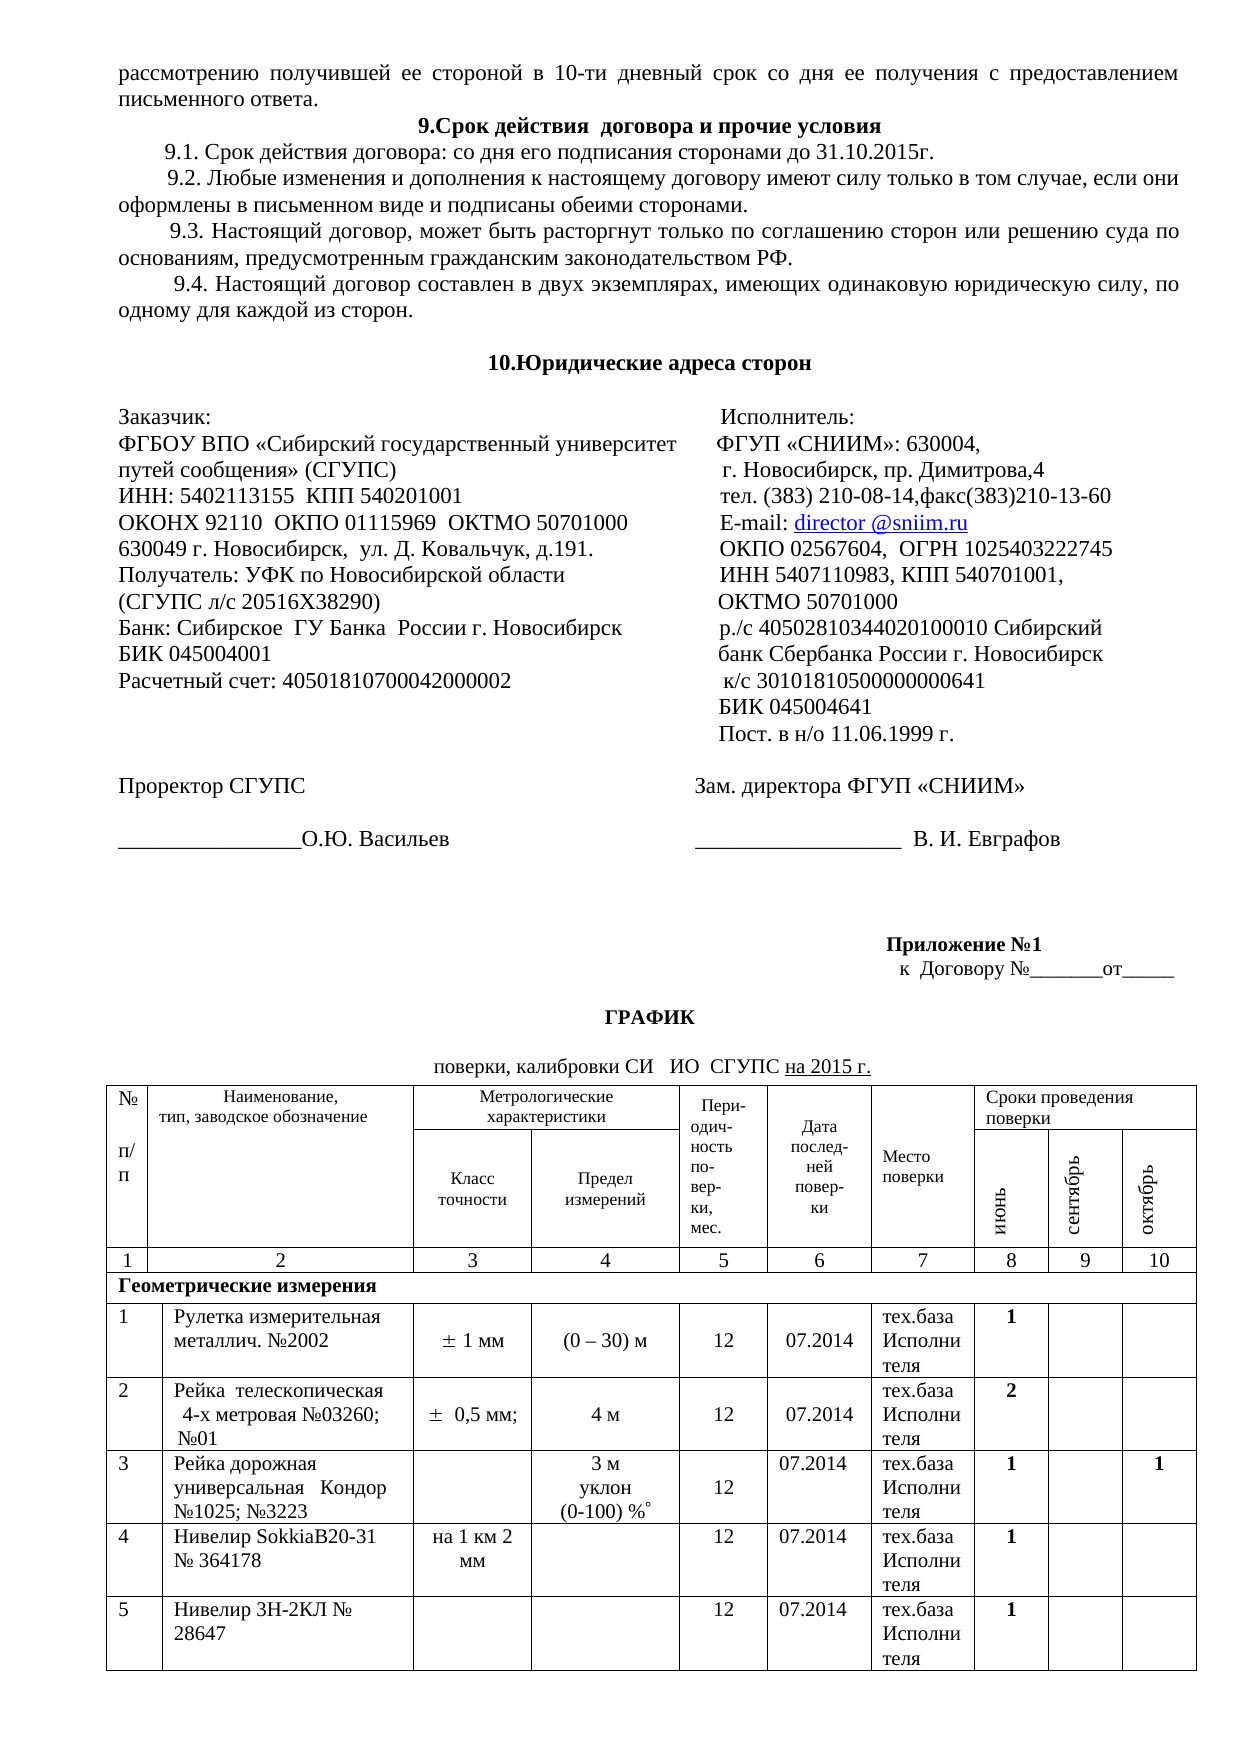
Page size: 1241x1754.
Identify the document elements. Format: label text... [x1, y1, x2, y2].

table_header Сроки проведения поверки [975, 1086, 1196, 1129]
table_cell Нивелир SokkiaВ20-31 № 364178 [163, 1524, 413, 1596]
table_cell 12 [680, 1304, 767, 1377]
text БИК 045004001 банк Сбербанка России г. Новосибирск [118, 641, 1181, 667]
table_cell июнь [975, 1130, 1048, 1247]
text БИК 045004641 [118, 693, 1193, 719]
text (СГУПС л/с 20516Х38290) ОКТМО 50701000 [118, 588, 1193, 614]
table_cell 8 [975, 1248, 1048, 1272]
table_cell 1 [975, 1304, 1048, 1377]
table_cell 1 [975, 1597, 1048, 1669]
text ИНН: 5402113155 КПП 540201001 тел. (383) 210-08-14,факс(383)210-13-60 [118, 482, 1181, 509]
table_cell на 1 км 2 мм [414, 1524, 531, 1596]
table_cell 07.2014 [768, 1304, 871, 1377]
table_cell [1049, 1378, 1122, 1450]
table_cell [414, 1597, 531, 1669]
text 9.3. Настоящий договор, может быть расторгнут только по соглашению сторон или решению суда по основаниям, предусмотренным гражданским законодательством РФ. [118, 217, 1181, 270]
table_cell 3 [414, 1248, 531, 1272]
table_cell 3 м уклон (0-100) % [532, 1451, 679, 1523]
text ГРАФИК [118, 1005, 1181, 1029]
table_cell 4 [107, 1524, 162, 1596]
table_cell 1 мм [414, 1304, 531, 1377]
table_cell 12 [680, 1597, 767, 1669]
table_cell 1 [107, 1304, 162, 1377]
table_cell тех.база Исполнителя [872, 1451, 974, 1523]
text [118, 59, 1181, 112]
table_cell 5 [680, 1248, 767, 1272]
table_cell 6 [768, 1248, 871, 1272]
table_cell 2 [107, 1378, 162, 1450]
table_cell [532, 1524, 679, 1596]
table_cell Рулетка измерительная металлич. №2002 [163, 1304, 413, 1377]
table_cell [1123, 1378, 1196, 1450]
text Банк: Сибирское ГУ Банка России г. Новосибирск р./с 40502810344020100010 Сибирский [118, 614, 1181, 641]
table_cell 7 [872, 1248, 974, 1272]
table_cell [1123, 1597, 1196, 1669]
table_cell [1123, 1304, 1196, 1377]
table_cell 12 [680, 1378, 767, 1450]
table_cell 2 [148, 1248, 413, 1272]
table_cell [1123, 1524, 1196, 1596]
table_cell 07.2014 [768, 1597, 871, 1669]
table_cell 4 [532, 1248, 679, 1272]
table_cell 07.2014 [768, 1451, 871, 1523]
table_cell [1049, 1304, 1122, 1377]
text ОКОНХ 92110 ОКПО 01115969 ОКТМО 50701000 Е-mail: director @sniim.ru [118, 509, 1181, 535]
text ФГБОУ ВПО «Сибирский государственный университет ФГУП «СНИИМ»: 630004, [118, 430, 1181, 456]
table_cell Рейка дорожная универсальная Кондор №1025; №3223 [163, 1451, 413, 1523]
text ________________О.Ю. Васильев __________________ В. И. Евграфов [118, 825, 1181, 851]
table_cell Геометрические измерения [107, 1273, 1196, 1303]
table_cell октябрь [1123, 1130, 1196, 1247]
table_cell сентябрь [1049, 1130, 1122, 1247]
text Проректор СГУПС Зам. директора ФГУП «СНИИМ» [118, 772, 1193, 799]
table_cell Нивелир 3Н-2КЛ № 28647 [163, 1597, 413, 1669]
table_cell 12 [680, 1451, 767, 1523]
table_cell Предел измерений [532, 1130, 679, 1247]
table_cell 1 [975, 1524, 1048, 1596]
text Приложение №1 [886, 904, 1181, 956]
table_cell 9 [1049, 1248, 1122, 1272]
table_cell тех.база Исполнителя [872, 1524, 974, 1596]
text 9.Срок действия договора и прочие условия [118, 112, 1181, 138]
table_cell [414, 1451, 531, 1523]
text Получатель: УФК по Новосибирской области ИНН 5407110983, КПП 540701001, [118, 561, 1193, 588]
text 9.4. Настоящий договор составлен в двух экземплярах, имеющих одинаковую юридическую силу, по одному для каждой из сторон. [118, 270, 1181, 323]
table_cell 3 [107, 1451, 162, 1523]
table_header Наименование, тип, заводское обозначение [148, 1086, 413, 1247]
table_cell 1 [975, 1451, 1048, 1523]
text . Новосибирск, ул. Д. Ковальчук, д.191. ОКПО 02567604, ОГРН 1025403222745 [118, 535, 1181, 561]
table_cell тех.база Исполнителя [872, 1304, 974, 1377]
table_header Пери- одич- ность по- вер- ки, мес. [680, 1086, 767, 1247]
text Расчетный счет: 40501810700042000002 к/с 30101810500000000641 [118, 667, 1193, 693]
text Заказчик: Исполнитель: [118, 403, 1181, 430]
text поверки, калибровки СИ ИО СГУПС на 2015 г. [118, 1054, 1181, 1078]
table_cell 12 [680, 1524, 767, 1596]
table_cell 0,5 мм; [414, 1378, 531, 1450]
table_cell 07.2014 [768, 1378, 871, 1450]
table_cell (0 – 30) м [532, 1304, 679, 1377]
table_header Место поверки [872, 1086, 974, 1247]
table_header № п/п [107, 1086, 147, 1247]
table_cell 5 [107, 1597, 162, 1669]
table_cell [1049, 1524, 1122, 1596]
text путей сообщения» (СГУПС) г. Новосибирск, пр. Димитрова,4 [118, 456, 1181, 482]
table_cell 4 м [532, 1378, 679, 1450]
table_cell 1 [1123, 1451, 1196, 1523]
table_cell 07.2014 [768, 1524, 871, 1596]
text 9.1. Срок действия договора: со дня его подписания сторонами до 31.10.2015г. [118, 138, 1181, 164]
table_cell тех.база Исполнителя [872, 1378, 974, 1450]
table_cell 2 [975, 1378, 1048, 1450]
text 10.Юридические адреса сторон [118, 349, 1181, 375]
table_cell 10 [1123, 1248, 1196, 1272]
table_header Дата послед- ней повер- ки [768, 1086, 871, 1247]
table_header Метрологические характеристики [414, 1086, 679, 1129]
text к Договору №_______от_____ [118, 956, 1181, 980]
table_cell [872, 1597, 974, 1669]
table_cell [532, 1597, 679, 1669]
table_cell Рейка телескопическая 4-х метровая №03260; №01 [163, 1378, 413, 1450]
text 9.2. Любые изменения и дополнения к настоящему договору имеют силу только в том случае, если они оформлены в письменном виде и подписаны обеими сторонами. [118, 164, 1181, 217]
table_cell 1 [107, 1248, 147, 1272]
table_cell [1049, 1451, 1122, 1523]
table_cell [1049, 1597, 1122, 1669]
text Пост. в н/о 11.06.1999 г. [118, 719, 1193, 746]
table_cell Класс точности [414, 1130, 531, 1247]
